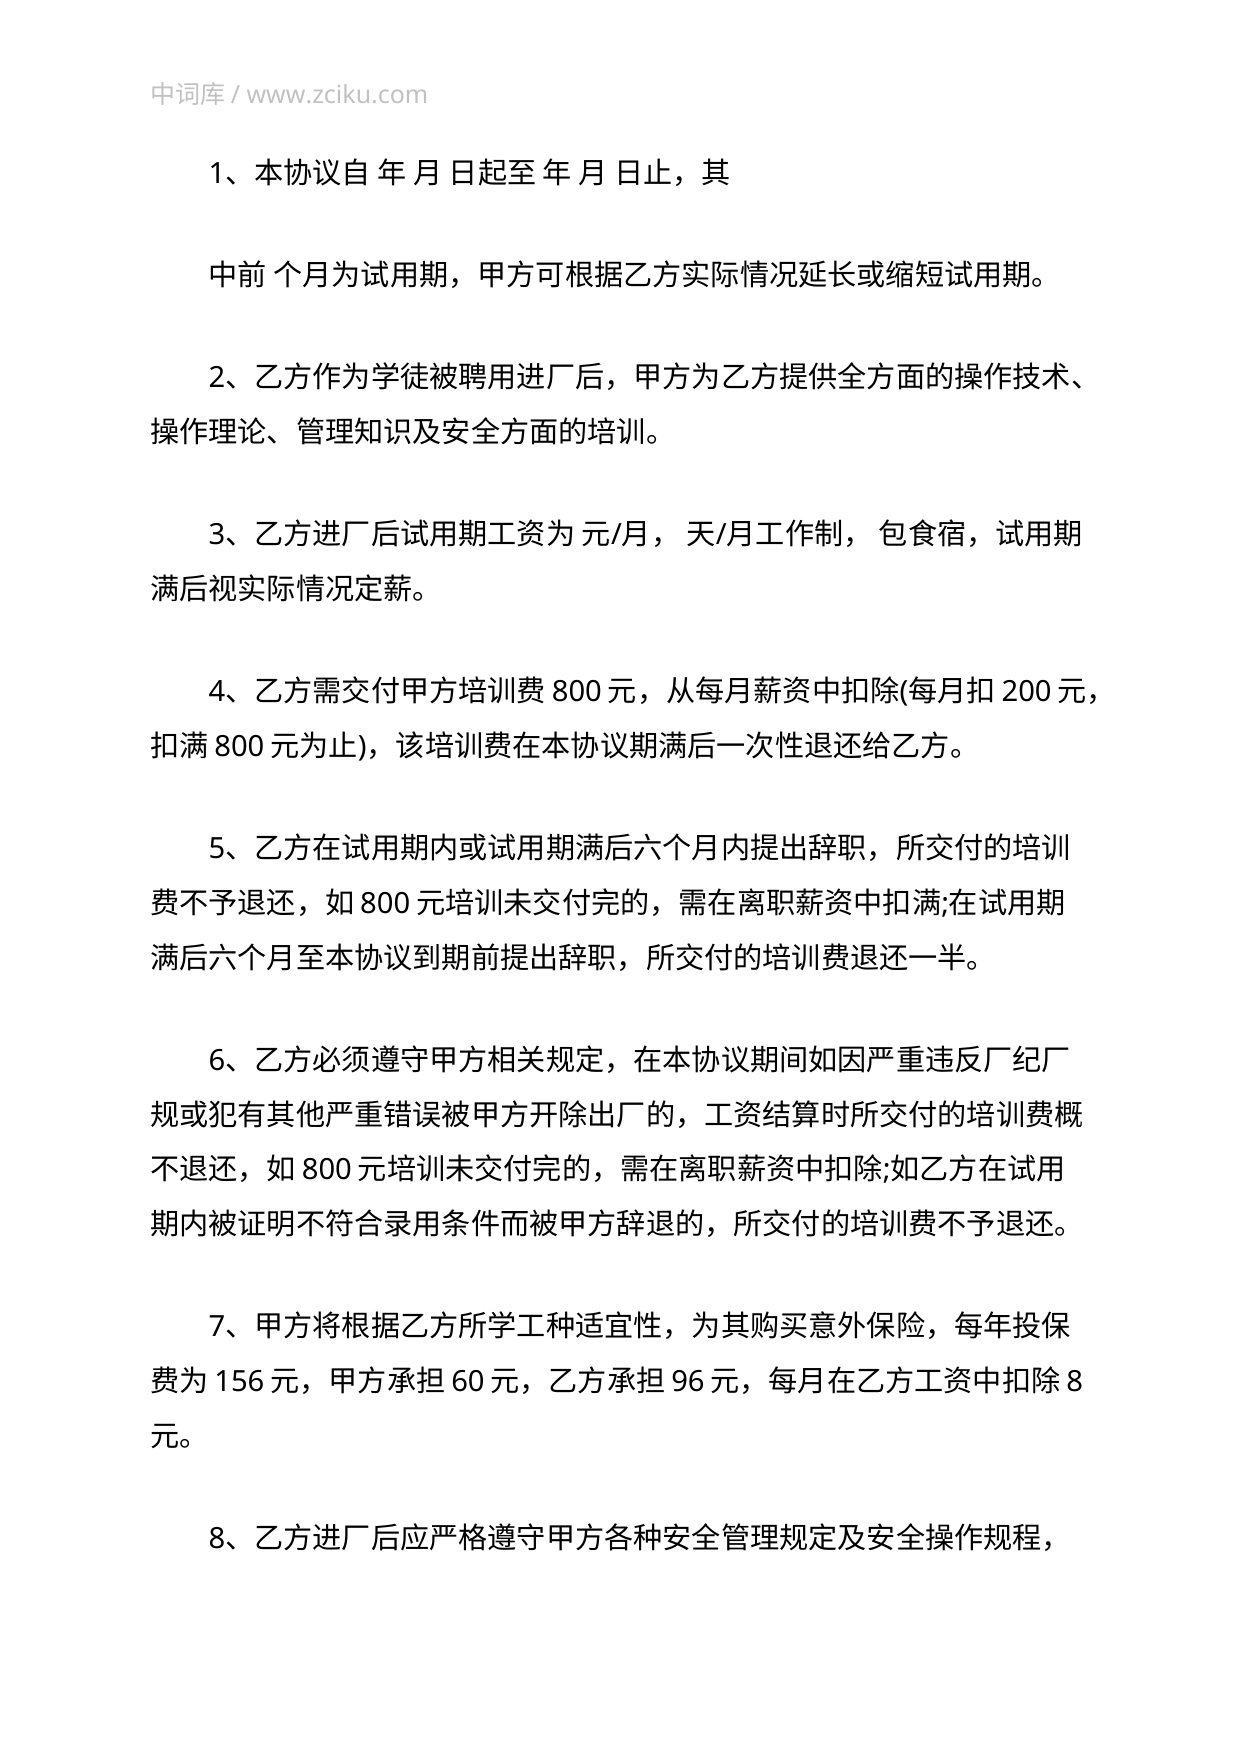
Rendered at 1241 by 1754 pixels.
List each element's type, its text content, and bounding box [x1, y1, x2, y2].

text 5、乙方在试用期内或试用期满后六个月内提出辞职，所交付的培训费不予退还，如800元培训未交付完的，需在离职薪资中扣满;在试用期满后六个月至本协议到期前提出辞职，所交付的培训费退还一半。 [150, 824, 1090, 977]
text 2、乙方作为学徒被聘用进厂后，甲方为乙方提供全方面的操作技术、操作理论、管理知识及安全方面的培训。 [150, 354, 1090, 451]
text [150, 1514, 1090, 1557]
text 4、乙方需交付甲方培训费800元，从每月薪资中扣除(每月扣200元，扣满800元为止)，该培训费在本协议期满后一次性退还给乙方。 [150, 667, 1090, 765]
text 1、本协议自 年 月 日起至 年 月 日止，其 [150, 150, 1090, 192]
text 7、甲方将根据乙方所学工种适宜性，为其购买意外保险，每年投保费为156元，甲方承担60元，乙方承担96元，每月在乙方工资中扣除8元。 [150, 1303, 1090, 1455]
text 3、乙方进厂后试用期工资为 元/月， 天/月工作制， 包食宿，试用期满后视实际情况定薪。 [150, 511, 1090, 608]
text 中前 个月为试用期，甲方可根据乙方实际情况延长或缩短试用期。 [150, 252, 1090, 294]
text 6、乙方必须遵守甲方相关规定，在本协议期间如因严重违反厂纪厂规或犯有其他严重错误被甲方开除出厂的，工资结算时所交付的培训费概不退还，如800元培训未交付完的，需在离职薪资中扣除;如乙方在试用期内被证明不符合录用条件而被甲方辞退的，所交付的培训费不予退还。 [150, 1036, 1090, 1243]
